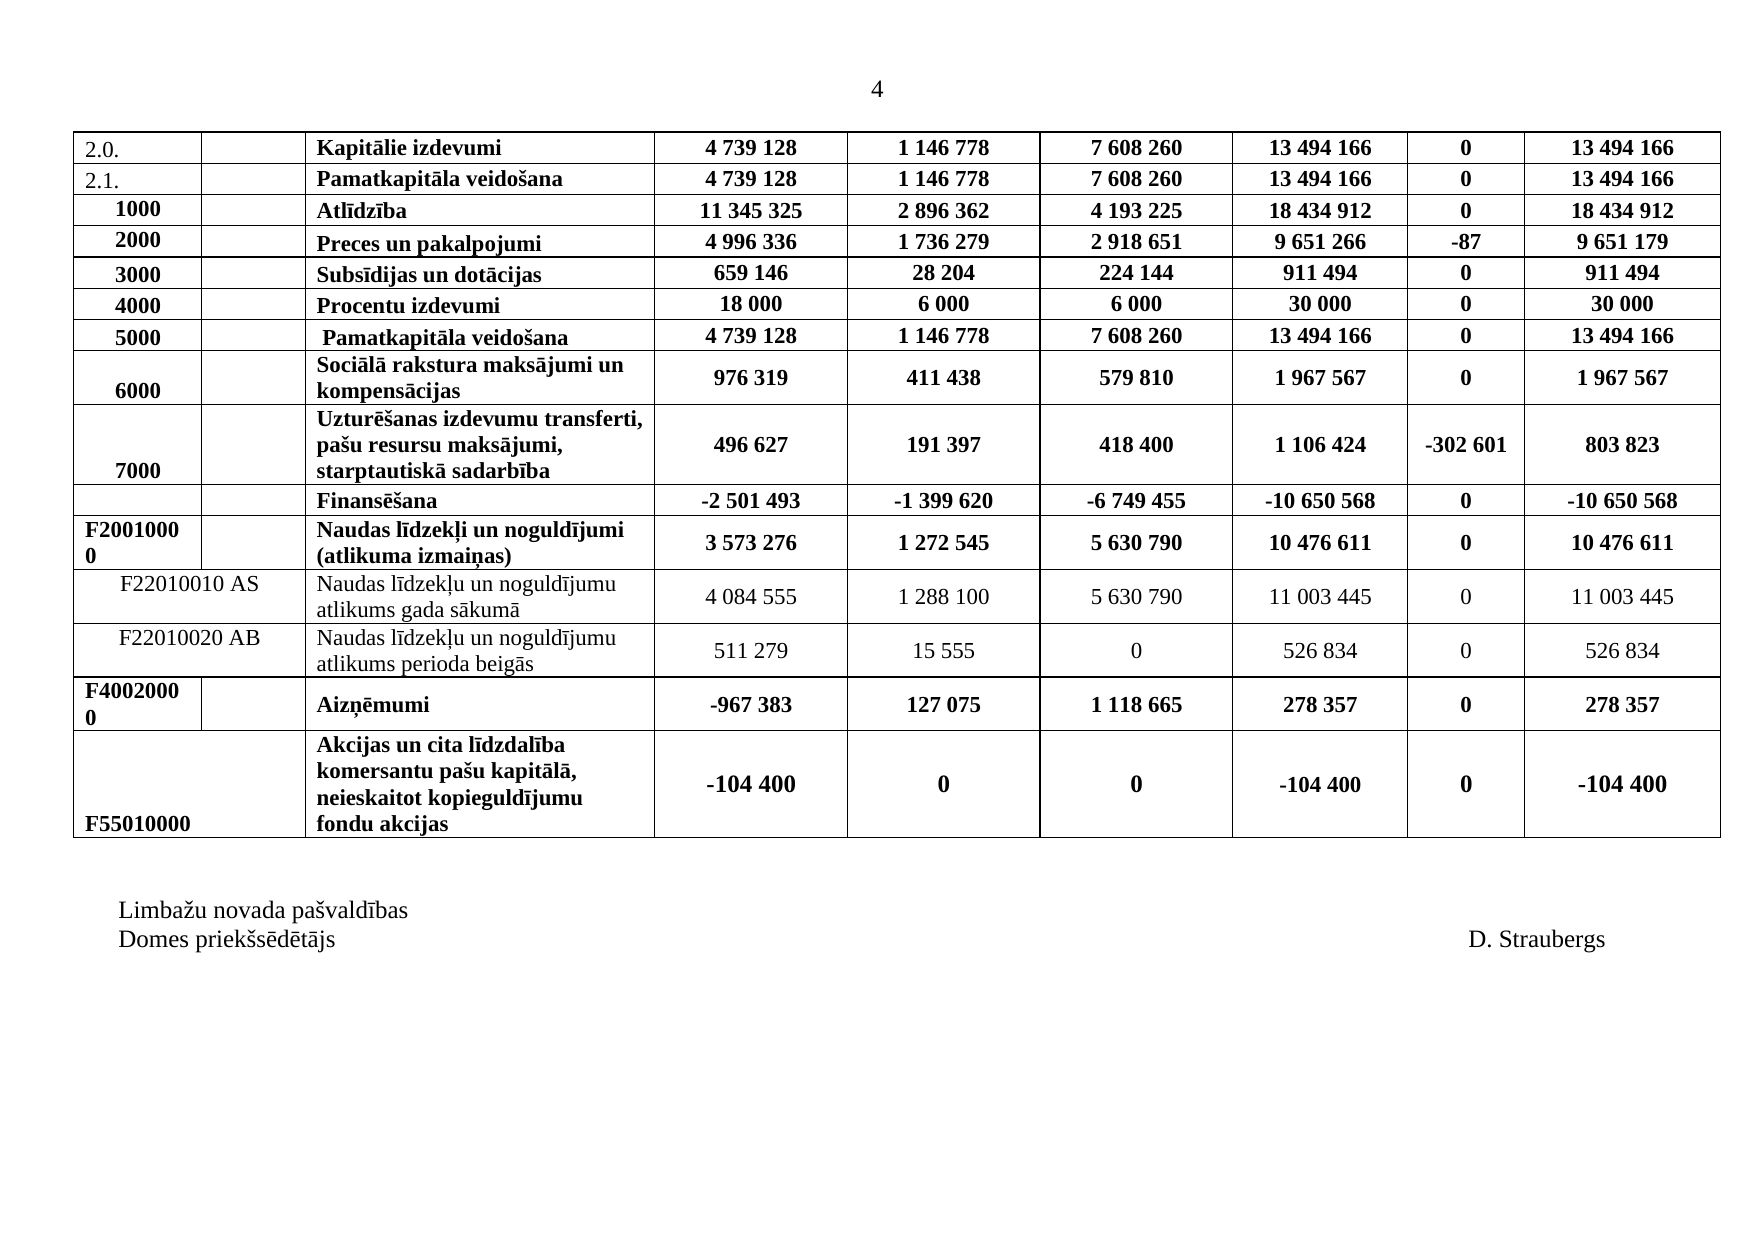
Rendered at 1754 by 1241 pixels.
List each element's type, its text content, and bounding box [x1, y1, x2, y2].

table_cell 0 [1408, 678, 1524, 730]
table_cell 0 [1408, 731, 1524, 837]
table_cell 0 [1041, 731, 1232, 837]
table_cell 411 438 [848, 351, 1039, 404]
table_cell [202, 320, 305, 350]
table_cell 11 345 325 [655, 195, 847, 225]
table_cell Finansēšana [306, 485, 654, 515]
table_cell 6 000 [848, 289, 1039, 319]
table_cell -87 [1408, 226, 1524, 256]
table_cell 7000 [74, 405, 201, 484]
table_cell [202, 678, 305, 730]
table_cell -104 400 [655, 731, 847, 837]
table_cell 7 608 260 [1041, 164, 1232, 194]
table_cell 0 [1041, 624, 1232, 676]
table_cell Kapitālie izdevumi [306, 133, 654, 163]
table_cell [202, 289, 305, 319]
table_cell 1 146 778 [848, 320, 1039, 350]
table_cell [202, 405, 305, 484]
table_cell 0 [1408, 570, 1524, 623]
table_cell Atlīdzība [306, 195, 654, 225]
table_cell 0 [1408, 320, 1524, 350]
table_cell [202, 133, 305, 163]
table_cell F22010010 AS [74, 570, 305, 623]
table_cell 2 896 362 [848, 195, 1039, 225]
table_cell -10 650 568 [1525, 485, 1720, 515]
table_cell -104 400 [1233, 731, 1407, 837]
table_cell Akcijas un cita līdzdalība komersantu pašu kapitālā, neieskaitot kopieguldījumu fondu akcijas [306, 731, 654, 837]
table_cell 1 118 665 [1041, 678, 1232, 730]
table_cell F55010000 [74, 731, 305, 837]
table_cell Uzturēšanas izdevumu transferti, pašu resursu maksājumi, starptautiskā sadarbība [306, 405, 654, 484]
table_cell 2 918 651 [1041, 226, 1232, 256]
table_cell 13 494 166 [1525, 164, 1720, 194]
table_cell 526 834 [1525, 624, 1720, 676]
table_cell 10 476 611 [1233, 516, 1407, 569]
table_cell 11 003 445 [1525, 570, 1720, 623]
table_cell 4 739 128 [655, 164, 847, 194]
table_cell -967 383 [655, 678, 847, 730]
table_cell 0 [1408, 516, 1524, 569]
table_cell 278 357 [1233, 678, 1407, 730]
table_cell 5 630 790 [1041, 570, 1232, 623]
table_cell 18 000 [655, 289, 847, 319]
table_cell 911 494 [1525, 258, 1720, 288]
table_cell 13 494 166 [1233, 164, 1407, 194]
table_cell 127 075 [848, 678, 1039, 730]
table_cell [202, 485, 305, 515]
table_cell 1 967 567 [1233, 351, 1407, 404]
table_cell 3 573 276 [655, 516, 847, 569]
table_cell 1 106 424 [1233, 405, 1407, 484]
table_cell 28 204 [848, 258, 1039, 288]
table_cell 4 193 225 [1041, 195, 1232, 225]
table_cell 4 739 128 [655, 133, 847, 163]
table_cell 1 967 567 [1525, 351, 1720, 404]
table_cell 13 494 166 [1525, 320, 1720, 350]
table_cell 13 494 166 [1525, 133, 1720, 163]
table_cell 6000 [74, 351, 201, 404]
table_cell 911 494 [1233, 258, 1407, 288]
table_cell 1000 [74, 195, 201, 225]
table_cell 11 003 445 [1233, 570, 1407, 623]
table_cell -10 650 568 [1233, 485, 1407, 515]
table_cell 4 084 555 [655, 570, 847, 623]
table_cell 9 651 266 [1233, 226, 1407, 256]
table_cell 0 [848, 731, 1039, 837]
table_cell [202, 516, 305, 569]
table_cell -302 601 [1408, 405, 1524, 484]
table_cell 526 834 [1233, 624, 1407, 676]
table_cell 0 [1408, 289, 1524, 319]
table_cell [202, 195, 305, 225]
table_cell Naudas līdzekļi un noguldījumi (atlikuma izmaiņas) [306, 516, 654, 569]
table_cell 0 [1408, 258, 1524, 288]
table_cell 18 434 912 [1525, 195, 1720, 225]
table_cell F22010020 AB [74, 624, 305, 676]
list Limbažu novada pašvaldības [118, 895, 1636, 924]
table_cell 5000 [74, 320, 201, 350]
table_cell 13 494 166 [1233, 133, 1407, 163]
table_cell 4000 [74, 289, 201, 319]
table_cell 7 608 260 [1041, 320, 1232, 350]
table_cell [202, 351, 305, 404]
table_cell -1 399 620 [848, 485, 1039, 515]
table_cell Preces un pakalpojumi [306, 226, 654, 256]
table_cell 659 146 [655, 258, 847, 288]
table_cell [74, 485, 201, 515]
table_cell 15 555 [848, 624, 1039, 676]
table_cell 511 279 [655, 624, 847, 676]
table_cell Pamatkapitāla veidošana [306, 320, 654, 350]
table_cell 4 996 336 [655, 226, 847, 256]
table_cell 0 [1408, 195, 1524, 225]
table_cell 2.0. [74, 133, 201, 163]
table_cell 0 [1408, 485, 1524, 515]
table_cell 191 397 [848, 405, 1039, 484]
table_cell 0 [1408, 133, 1524, 163]
table_cell 1 288 100 [848, 570, 1039, 623]
table_cell -104 400 [1525, 731, 1720, 837]
table_cell -2 501 493 [655, 485, 847, 515]
table_cell [202, 226, 305, 256]
table_cell 2.1. [74, 164, 201, 194]
table_cell 418 400 [1041, 405, 1232, 484]
table_cell 224 144 [1041, 258, 1232, 288]
table_cell Sociālā rakstura maksājumi un kompensācijas [306, 351, 654, 404]
table_cell [202, 258, 305, 288]
table_cell 803 823 [1525, 405, 1720, 484]
table_cell 1 146 778 [848, 164, 1039, 194]
table_cell F40020000 [74, 678, 201, 730]
table_cell 13 494 166 [1233, 320, 1407, 350]
table_cell 18 434 912 [1233, 195, 1407, 225]
table_cell 5 630 790 [1041, 516, 1232, 569]
table_cell 30 000 [1233, 289, 1407, 319]
table_cell 0 [1408, 624, 1524, 676]
table_cell -6 749 455 [1041, 485, 1232, 515]
table_cell 0 [1408, 351, 1524, 404]
table_cell 2000 [74, 226, 201, 256]
table_cell 496 627 [655, 405, 847, 484]
table_cell 4 739 128 [655, 320, 847, 350]
table_cell 1 736 279 [848, 226, 1039, 256]
table_cell 10 476 611 [1525, 516, 1720, 569]
table_cell Naudas līdzekļu un noguldījumu atlikums perioda beigās [306, 624, 654, 676]
table_cell Procentu izdevumi [306, 289, 654, 319]
table_cell 6 000 [1041, 289, 1232, 319]
text Domes priekšsēdētājs D. Straubergs [118, 924, 1636, 953]
table_cell 976 319 [655, 351, 847, 404]
table_cell 0 [1408, 164, 1524, 194]
table_cell Pamatkapitāla veidošana [306, 164, 654, 194]
table_cell F20010000 [74, 516, 201, 569]
table_cell Aizņēmumi [306, 678, 654, 730]
table_cell [202, 164, 305, 194]
table_cell 3000 [74, 258, 201, 288]
table_cell 278 357 [1525, 678, 1720, 730]
table_cell Naudas līdzekļu un noguldījumu atlikums gada sākumā [306, 570, 654, 623]
table_cell 1 146 778 [848, 133, 1039, 163]
table_cell 579 810 [1041, 351, 1232, 404]
table_cell Subsīdijas un dotācijas [306, 258, 654, 288]
table_cell 9 651 179 [1525, 226, 1720, 256]
table_cell 30 000 [1525, 289, 1720, 319]
table_cell 1 272 545 [848, 516, 1039, 569]
table_cell 7 608 260 [1041, 133, 1232, 163]
